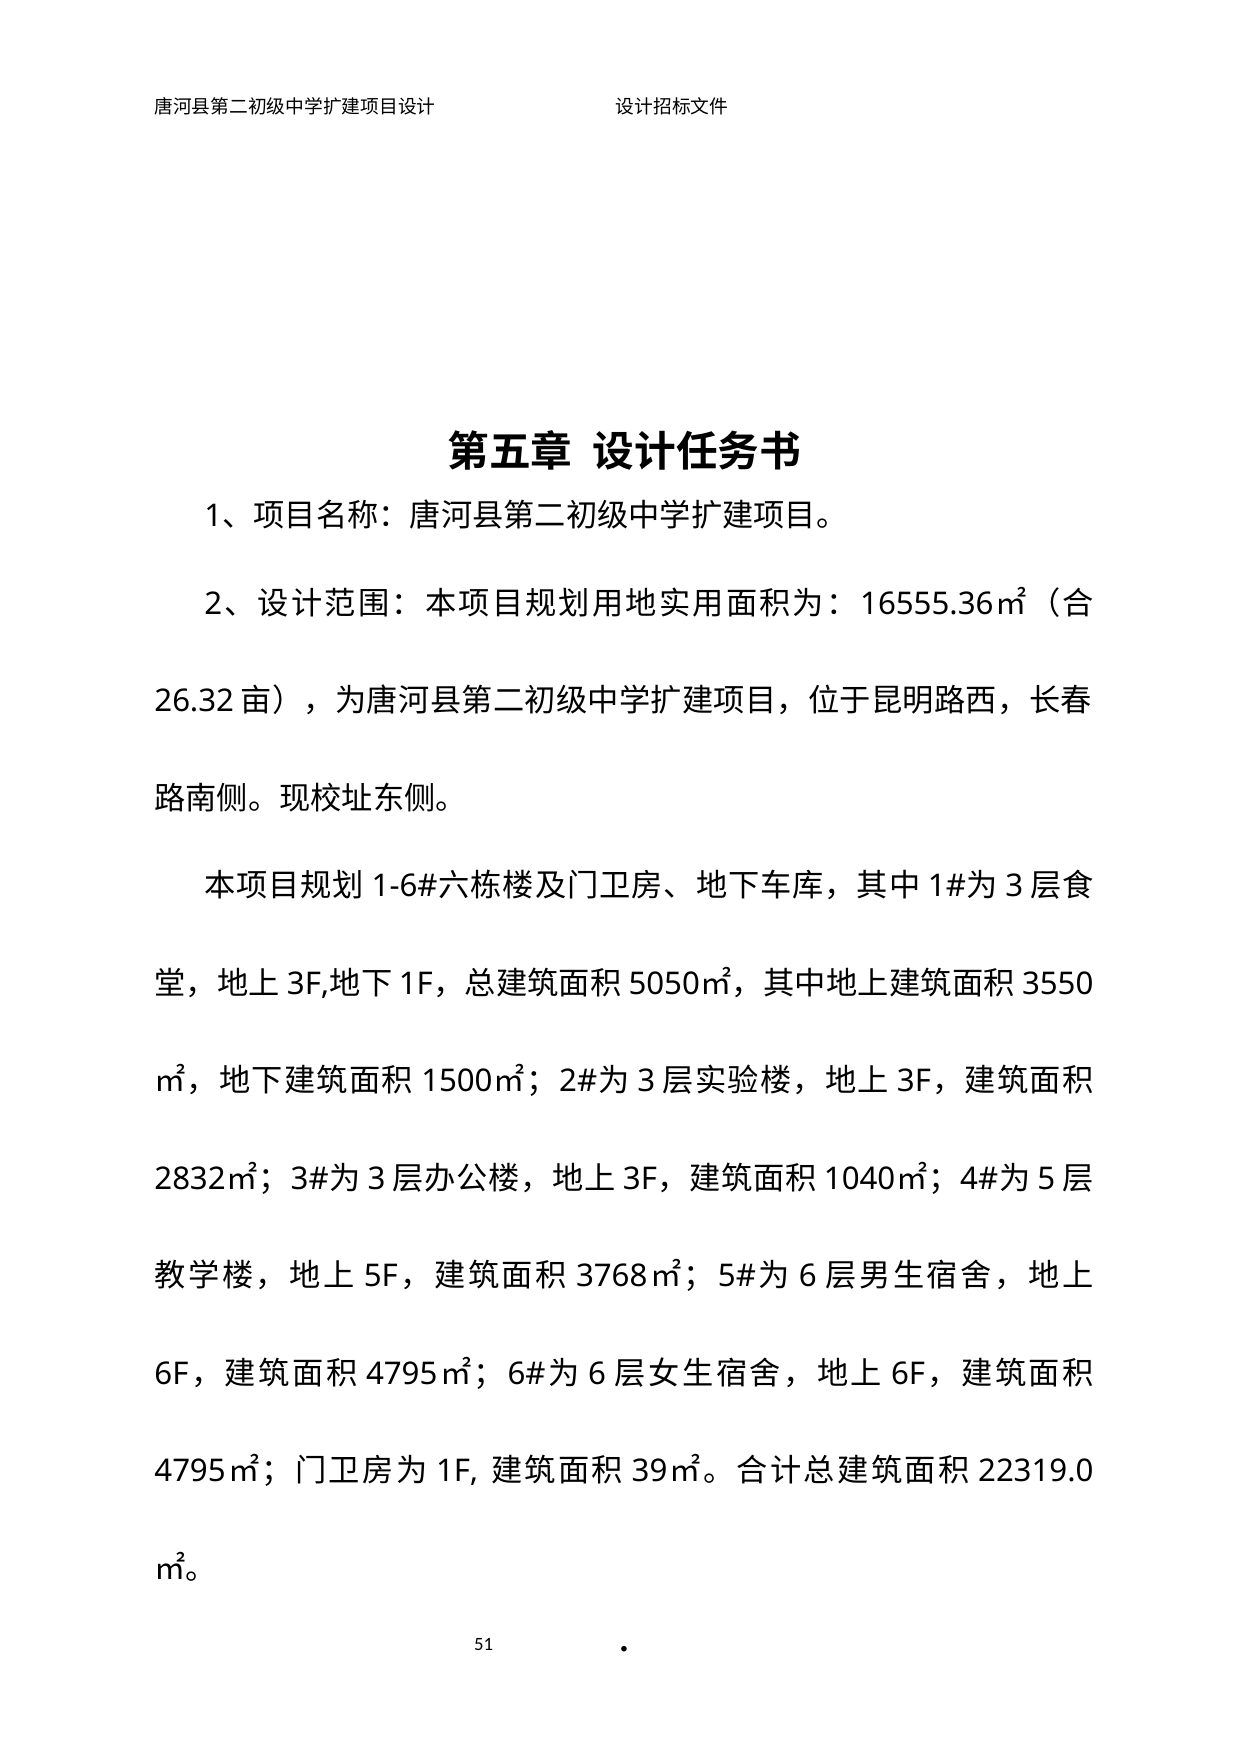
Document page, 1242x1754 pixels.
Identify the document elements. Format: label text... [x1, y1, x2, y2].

text 1、项目名称：唐河县第二初级中学扩建项目。 [154, 480, 1094, 545]
text 本项目规划1-6#六栋楼及门卫房、地下车库，其中1#为3层食堂，地上3F,地下1F，总建筑面积5050㎡，其中地上建筑面积3550㎡，地下建筑面积1500㎡；2#为3层实验楼，地上3F，建筑面积2832㎡；3#为3层办公楼，地上3F，建筑面积1040㎡；4#为5层教学楼，地上5F，建筑面积3768㎡；5#为6层男生宿舍，地上6F，建筑面积4795㎡；6#为6层女生宿舍，地上6F，建筑面积4795㎡；门卫房为1F, 建筑面积39㎡。合计总建筑面积22319.0㎡。 [154, 851, 1094, 1598]
subtitle 设计任务书 [154, 415, 1094, 480]
text 2、设计范围：本项目规划用地实用面积为：16555.36㎡（合26.32亩），为唐河县第二初级中学扩建项目，位于昆明路西，长春路南侧。现校址东侧。 [154, 568, 1094, 828]
